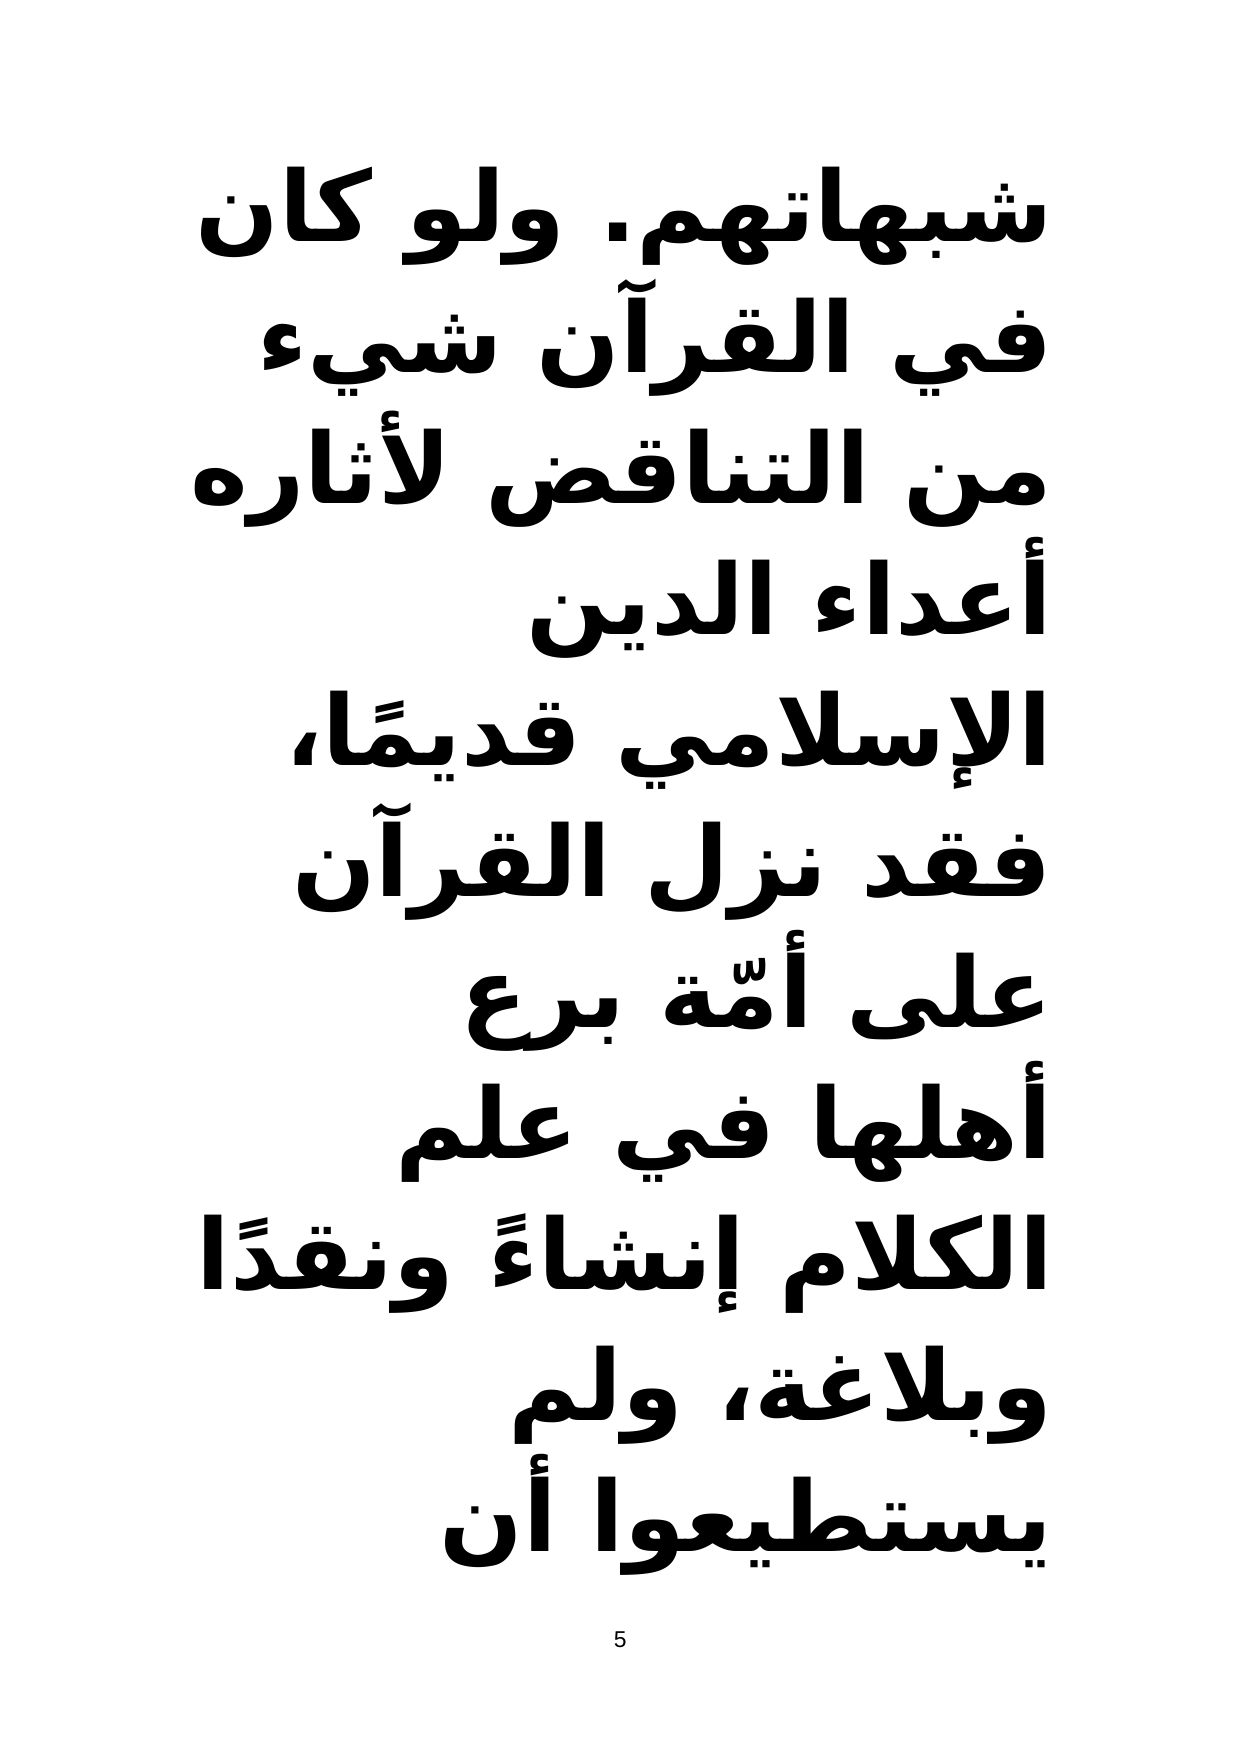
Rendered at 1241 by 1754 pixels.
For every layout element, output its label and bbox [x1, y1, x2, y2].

text [187, 150, 1053, 1574]
